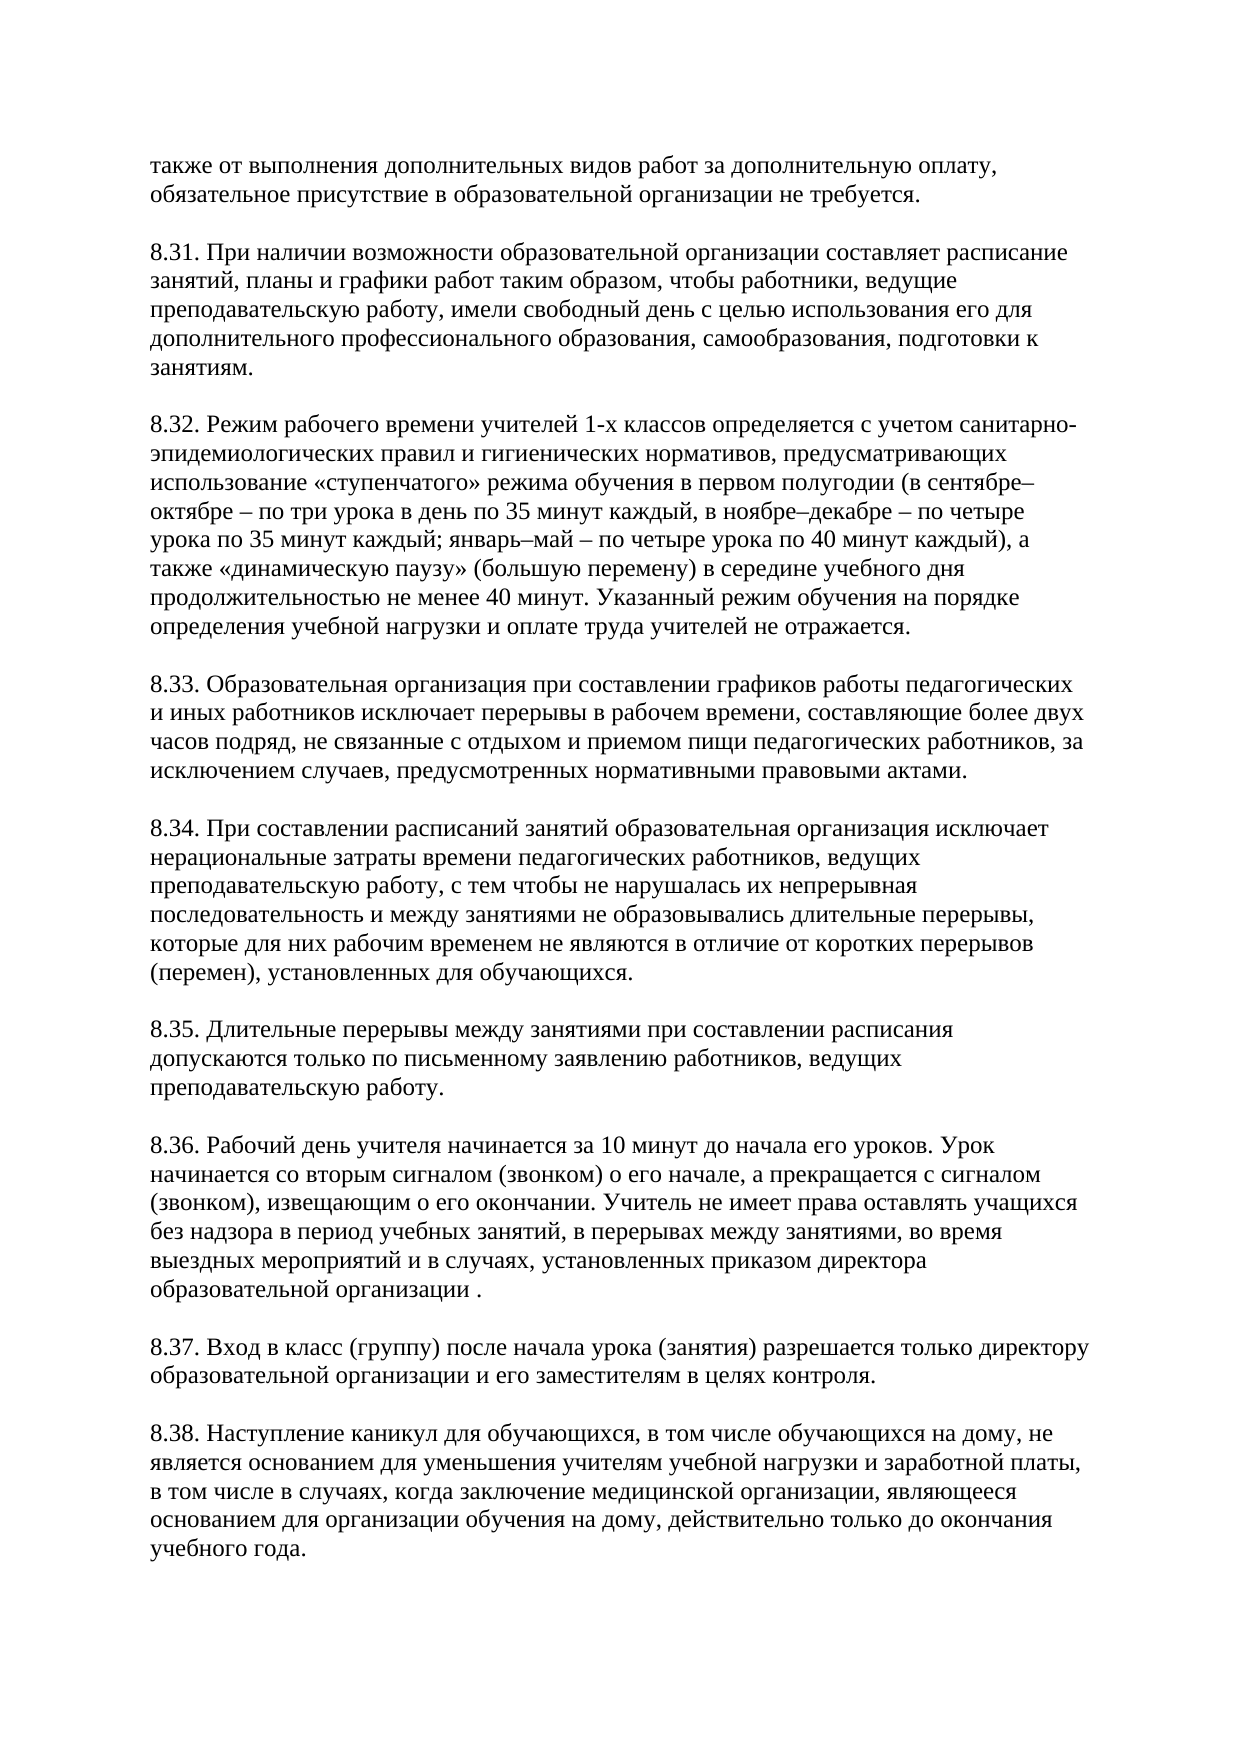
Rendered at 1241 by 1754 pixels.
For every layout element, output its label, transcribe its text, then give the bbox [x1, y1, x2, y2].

text 8.36. Рабочий день учителя начинается за 10 минут до начала его уроков. Урок начинается со вторым сигналом (звонком) о его начале, а прекращается с сигналом (звонком), извещающим о его окончании. Учитель не имеет права оставлять учащихся без надзора в период учебных занятий, в перерывах между занятиями, во время выездных мероприятий и в случаях, установленных приказом директора образовательной организации . [150, 1360, 1090, 1533]
text 8.30. В дни недели (периоды времени, в течение которых функционирует образовательная организация), свободные для работников, ведущих преподавательскую работу, от проведения занятий по расписанию и выполнения непосредственно в образовательной организации иных должностных обязанностей, предусмотренных квалификационными характеристиками по занимаемой должности, а также от выполнения дополнительных видов работ за дополнительную оплату, обязательное присутствие в образовательной организации не требуется. [150, 237, 1090, 438]
text 8.33. Образовательная организация при составлении графиков работы педагогических и иных работников исключает перерывы в рабочем времени, составляющие более двух часов подряд, не связанные с отдыхом и приемом пищи педагогических работников, за исключением случаев, предусмотренных нормативными правовыми актами. [150, 899, 1090, 1014]
text 8.31. При наличии возможности образовательной организации составляет расписание занятий, планы и графики работ таким образом, чтобы работники, ведущие преподавательскую работу, имели свободный день с целью использования его для дополнительного профессионального образования, самообразования, подготовки к занятиям. [150, 467, 1090, 611]
text 8.34. При составлении расписаний занятий образовательная организация исключает нерациональные затраты времени педагогических работников, ведущих преподавательскую работу, с тем чтобы не нарушалась их непрерывная последовательность и между занятиями не образовывались длительные перерывы, которые для них рабочим временем не являются в отличие от коротких перерывов (перемен), установленных для обучающихся. [150, 1043, 1090, 1216]
text 8.32. Режим рабочего времени учителей 1-х классов определяется с учетом санитарно-эпидемиологических правил и гигиенических нормативов, предусматривающих использование «ступенчатого» режима обучения в первом полугодии (в сентябре–октябре – по три урока в день по 35 минут каждый, в ноябре–декабре – по четыре урока по 35 минут каждый; январь–май – по четыре урока по 40 минут каждый), а также «динамическую паузу» (большую перемену) в середине учебного дня продолжительностью не менее 40 минут. Указанный режим обучения на порядке определения учебной нагрузки и оплате труда учителей не отражается. [150, 640, 1090, 870]
text 8.35. Длительные перерывы между занятиями при составлении расписания допускаются только по письменному заявлению работников, ведущих преподавательскую работу. [150, 1245, 1090, 1331]
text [150, 150, 1090, 207]
